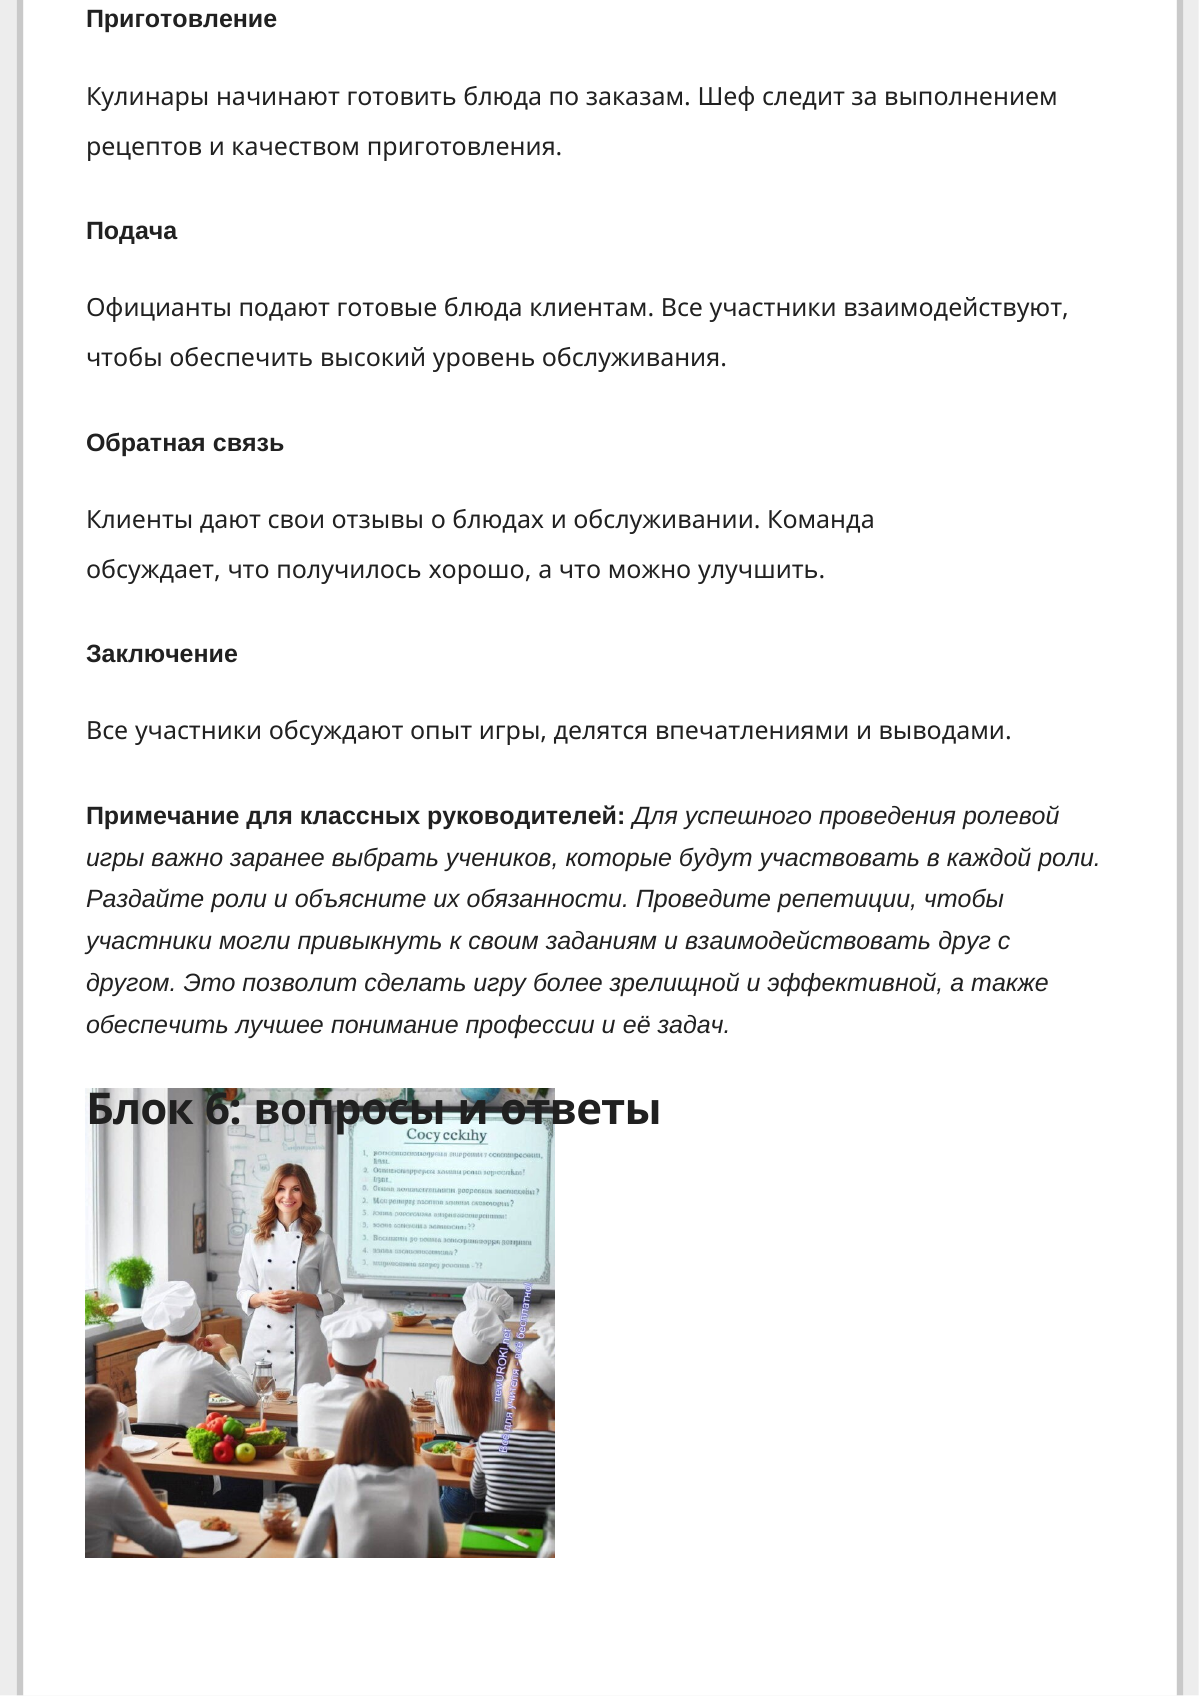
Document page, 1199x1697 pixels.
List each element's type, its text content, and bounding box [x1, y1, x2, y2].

subtitle Подача [86, 216, 1199, 245]
picture [85, 1088, 555, 1558]
subtitle Приготовление [86, 4, 1199, 33]
subtitle Заключение [86, 639, 1199, 668]
subtitle Блок 6: вопросы и ответы [86, 1078, 1199, 1138]
subtitle Обратная связь [86, 428, 1199, 456]
text Кулинары начинают готовить блюда по заказам. Шеф следит за выполнением рецептов и качеством приготовления. [86, 78, 1112, 163]
text Клиенты дают свои отзывы о блюдах и обслуживании. Команда обсуждает, что получилось хорошо, а что можно улучшить. [86, 501, 1008, 586]
text Примечание для классных руководителей: Для успешного проведения ролевой игры важно заранее выбрать учеников, которые будут участвовать в каждой роли. Раздайте роли и объясните их обязанности. Проведите репетиции, чтобы участники могли привыкнуть к своим заданиям и взаимодействовать друг с другом. Это позволит сделать игру более зрелищной и эффективной, а также обеспечить лучшее понимание профессии и её задач. [86, 801, 1103, 1039]
text Официанты подают готовые блюда клиентам. Все участники взаимодействуют, чтобы обеспечить высокий уровень обслуживания. [86, 290, 1087, 374]
text Все участники обсуждают опыт игры, делятся впечатлениями и выводами. [86, 713, 1199, 747]
